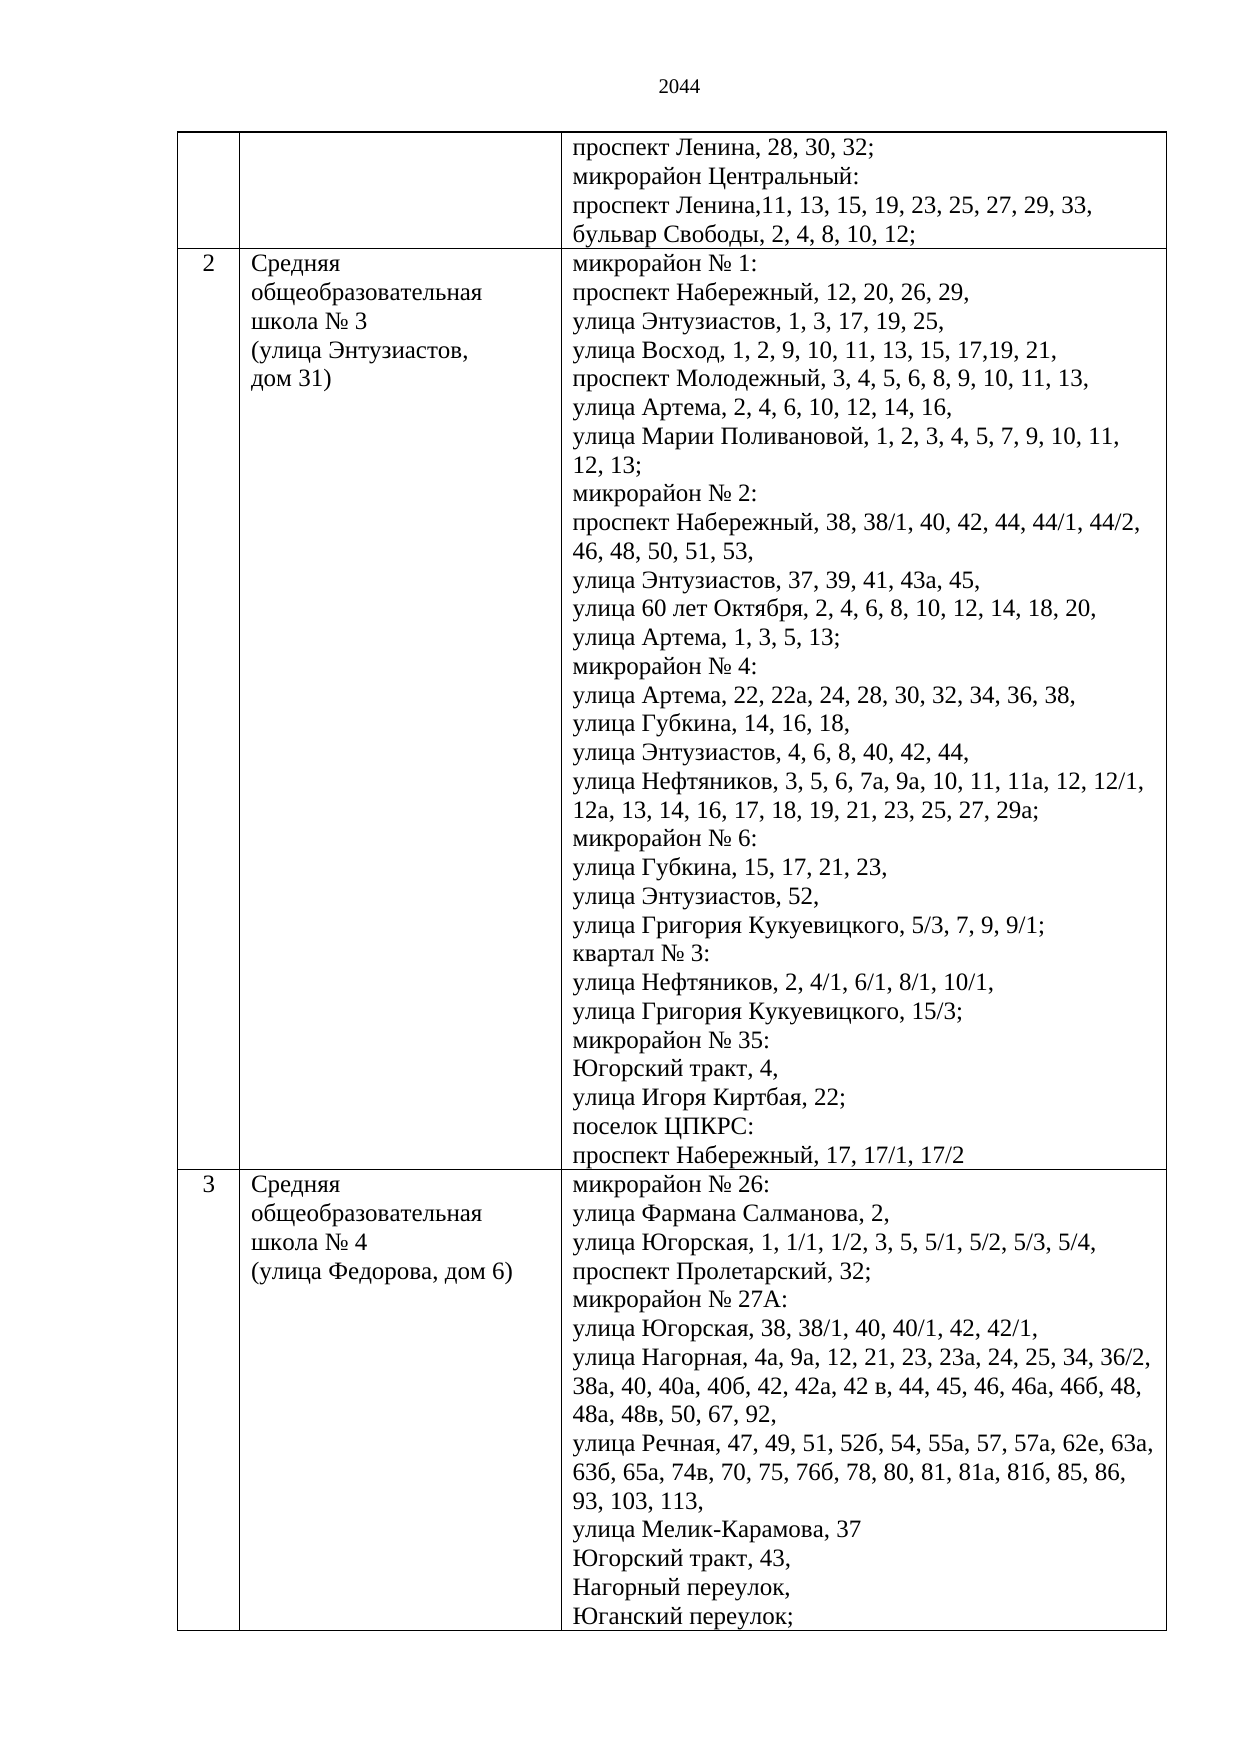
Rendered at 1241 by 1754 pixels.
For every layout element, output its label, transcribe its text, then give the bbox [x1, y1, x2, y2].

table_cell 3 [178, 1170, 239, 1629]
table_cell 1 [178, 133, 239, 247]
table_cell Средняя общеобразовательная школа № 3 (улица Энтузиастов, дом 31) [240, 249, 561, 1168]
table_cell микрорайон № 1: проспект Набережный, 12, 20, 26, 29, улица Энтузиастов, 1, 3, 17, 19, 25, улица Восход, 1, 2, 9, 10, 11, 13, 15, 17,19, 21, проспект Молодежный, 3, 4, 5, 6, 8, 9, 10, 11, 13, улица Артема, 2, 4, 6, 10, 12, 14, 16, улица Марии Поливановой, 1, 2, 3, 4, 5, 7, 9, 10, 11, 12, 13; микрорайон № 2: проспект Набережный, 38, 38/1, 40, 42, 44, 44/1, 44/2, 46, 48, 50, 51, 53, улица Энтузиастов, 37, 39, 41, 43а, 45, улица 60 лет Октября, 2, 4, 6, 8, 10, 12, 14, 18, 20, улица Артема, 1, 3, 5, 13; микрорайон № 4: улица Артема, 22, 22а, 24, 28, 30, 32, 34, 36, 38, улица Губкина, 14, 16, 18, улица Энтузиастов, 4, 6, 8, 40, 42, 44, улица Нефтяников, 3, 5, 6, 7а, 9а, 10, 11, 11а, 12, 12/1, 12а, 13, 14, 16, 17, 18, 19, 21, 23, 25, 27, 29а; микрорайон № 6: улица Губкина, 15, 17, 21, 23, улица Энтузиастов, 52, улица Григория Кукуевицкого, 5/3, 7, 9, 9/1; квартал № 3: улица Нефтяников, 2, 4/1, 6/1, 8/1, 10/1, улица Григория Кукуевицкого, 15/3; микрорайон № 35: Югорский тракт, 4, улица Игоря Киртбая, 22; поселок ЦПКРС: проспект Набережный, 17, 17/1, 17/2 [562, 249, 1166, 1168]
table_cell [240, 133, 561, 247]
table_cell 2 [178, 249, 239, 1168]
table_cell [240, 1170, 561, 1629]
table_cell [562, 1170, 1166, 1629]
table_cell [562, 133, 1166, 247]
